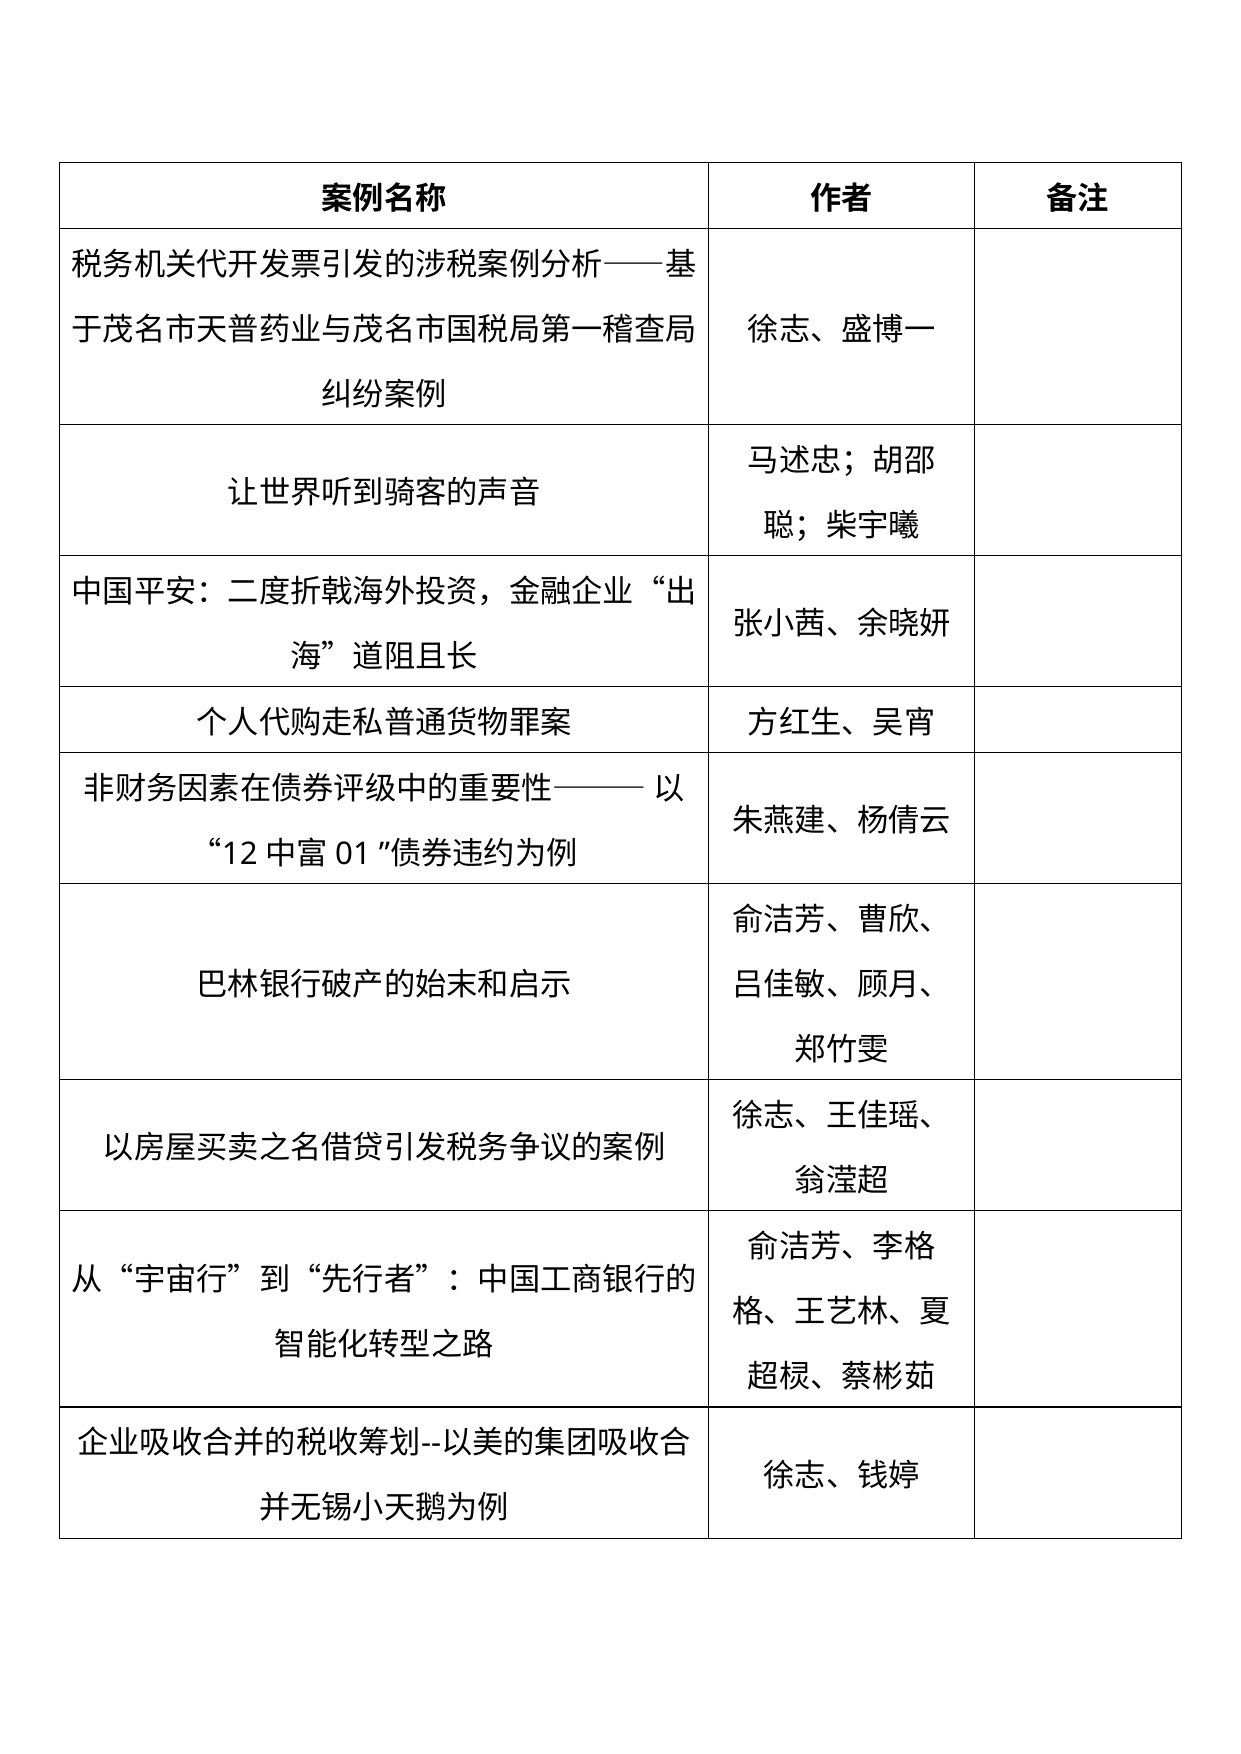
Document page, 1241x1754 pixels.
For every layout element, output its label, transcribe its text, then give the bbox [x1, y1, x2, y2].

table_cell 非财务因素在债券评级中的重要性——— 以“12 中富 01 ”债券违约为例 [60, 753, 708, 883]
table_cell 徐志、钱婷 [709, 1408, 974, 1537]
table_cell [975, 1080, 1181, 1210]
table_cell [975, 425, 1181, 555]
table_cell 中国平安：二度折戟海外投资，金融企业“出海”道阻且长 [60, 556, 708, 686]
table_cell 巴林银行破产的始末和启示 [60, 884, 708, 1079]
table_cell 俞洁芳、李格格、王艺林、夏超棂、蔡彬茹 [709, 1211, 974, 1406]
table_cell [975, 1211, 1181, 1406]
table_cell 朱燕建、杨倩云 [709, 753, 974, 883]
table_header 备注 [975, 163, 1181, 228]
table_cell 税务机关代开发票引发的涉税案例分析——基于茂名市天普药业与茂名市国税局第一稽查局纠纷案例 [60, 229, 708, 424]
table_cell 以房屋买卖之名借贷引发税务争议的案例 [60, 1080, 708, 1210]
table_cell 徐志、盛博一 [709, 229, 974, 424]
table_cell [975, 753, 1181, 883]
table_cell [975, 229, 1181, 424]
table_cell [975, 687, 1181, 752]
table_cell [975, 556, 1181, 686]
table_header 作者 [709, 163, 974, 228]
table_cell 方红生、吴宵 [709, 687, 974, 752]
table_cell 个人代购走私普通货物罪案 [60, 687, 708, 752]
table_cell 张小茜、余晓妍 [709, 556, 974, 686]
table_cell [975, 1408, 1181, 1537]
table_header 案例名称 [60, 163, 708, 228]
table_cell 俞洁芳、曹欣、吕佳敏、顾月、郑竹雯 [709, 884, 974, 1079]
table_cell 让世界听到骑客的声音 [60, 425, 708, 555]
table_cell 马述忠；胡邵聪；柴宇曦 [709, 425, 974, 555]
table_cell 企业吸收合并的税收筹划--以美的集团吸收合并无锡小天鹅为例 [60, 1408, 708, 1537]
table_cell 从“宇宙行”到“先行者”：中国工商银行的智能化转型之路 [60, 1211, 708, 1406]
table_cell 徐志、王佳瑶、翁滢超 [709, 1080, 974, 1210]
table_cell [975, 884, 1181, 1079]
